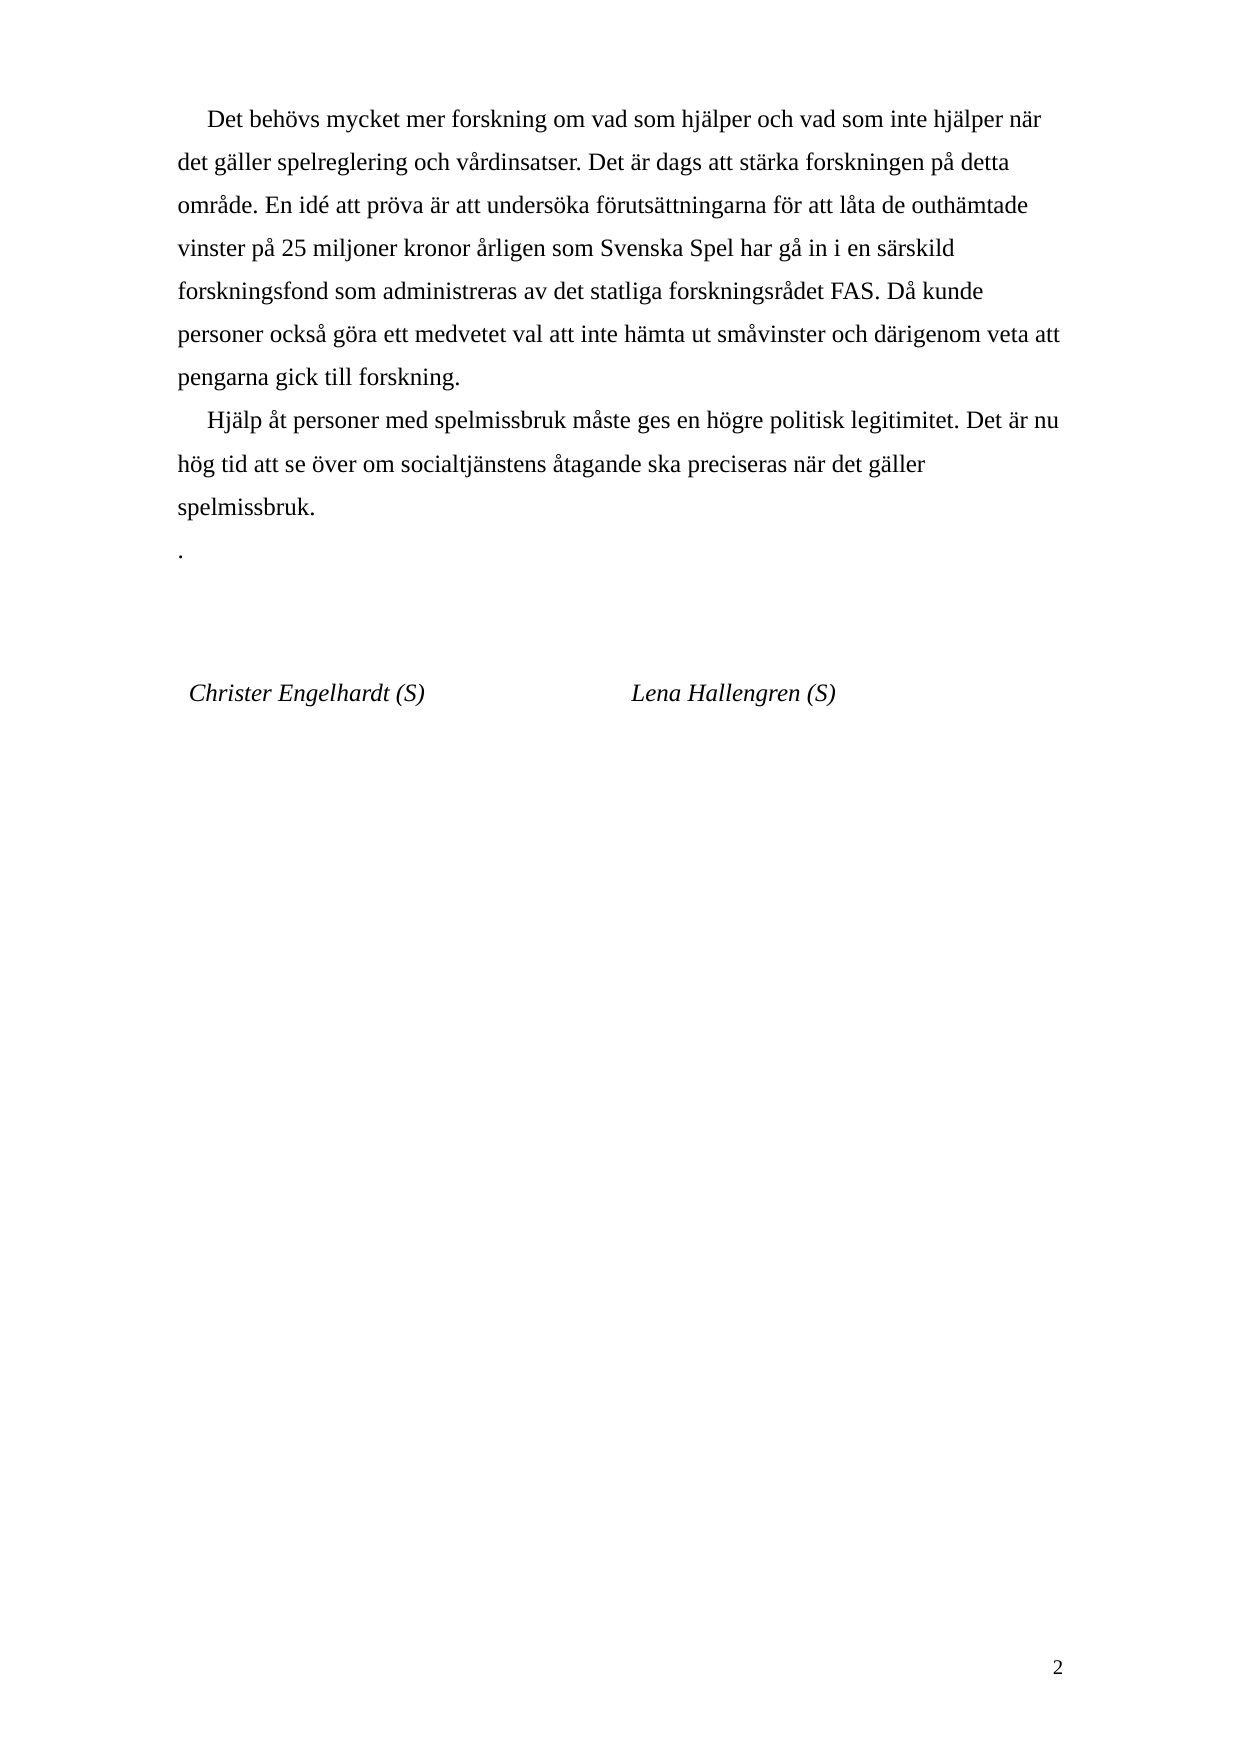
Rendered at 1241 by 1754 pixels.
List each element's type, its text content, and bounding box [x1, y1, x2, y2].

table_header Christer Engelhardt (S) [177, 578, 620, 707]
text Det behövs mycket mer forskning om vad som hjälper och vad som inte hjälper när det gäller spelreglering och vårdinsatser. Det är dags att stärka forskningen på detta område. En idé att pröva är att undersöka förutsättningarna för att låta de outhämtade vinster på 25 miljoner kronor årligen som Svenska Spel har gå in i en särskild forskningsfond som administreras av det statliga forskningsrådet FAS. Då kunde personer också göra ett medvetet val att inte hämta ut småvinster och därigenom veta att pengarna gick till forskning. [177, 104, 1063, 391]
text Hjälp åt personer med spelmissbruk måste ges en högre politisk legitimitet. Det är nu hög tid att se över om socialtjänstens åtagande ska preciseras när det gäller spelmissbruk. [177, 406, 1063, 521]
table_header Lena Hallengren (S) [620, 578, 1063, 707]
